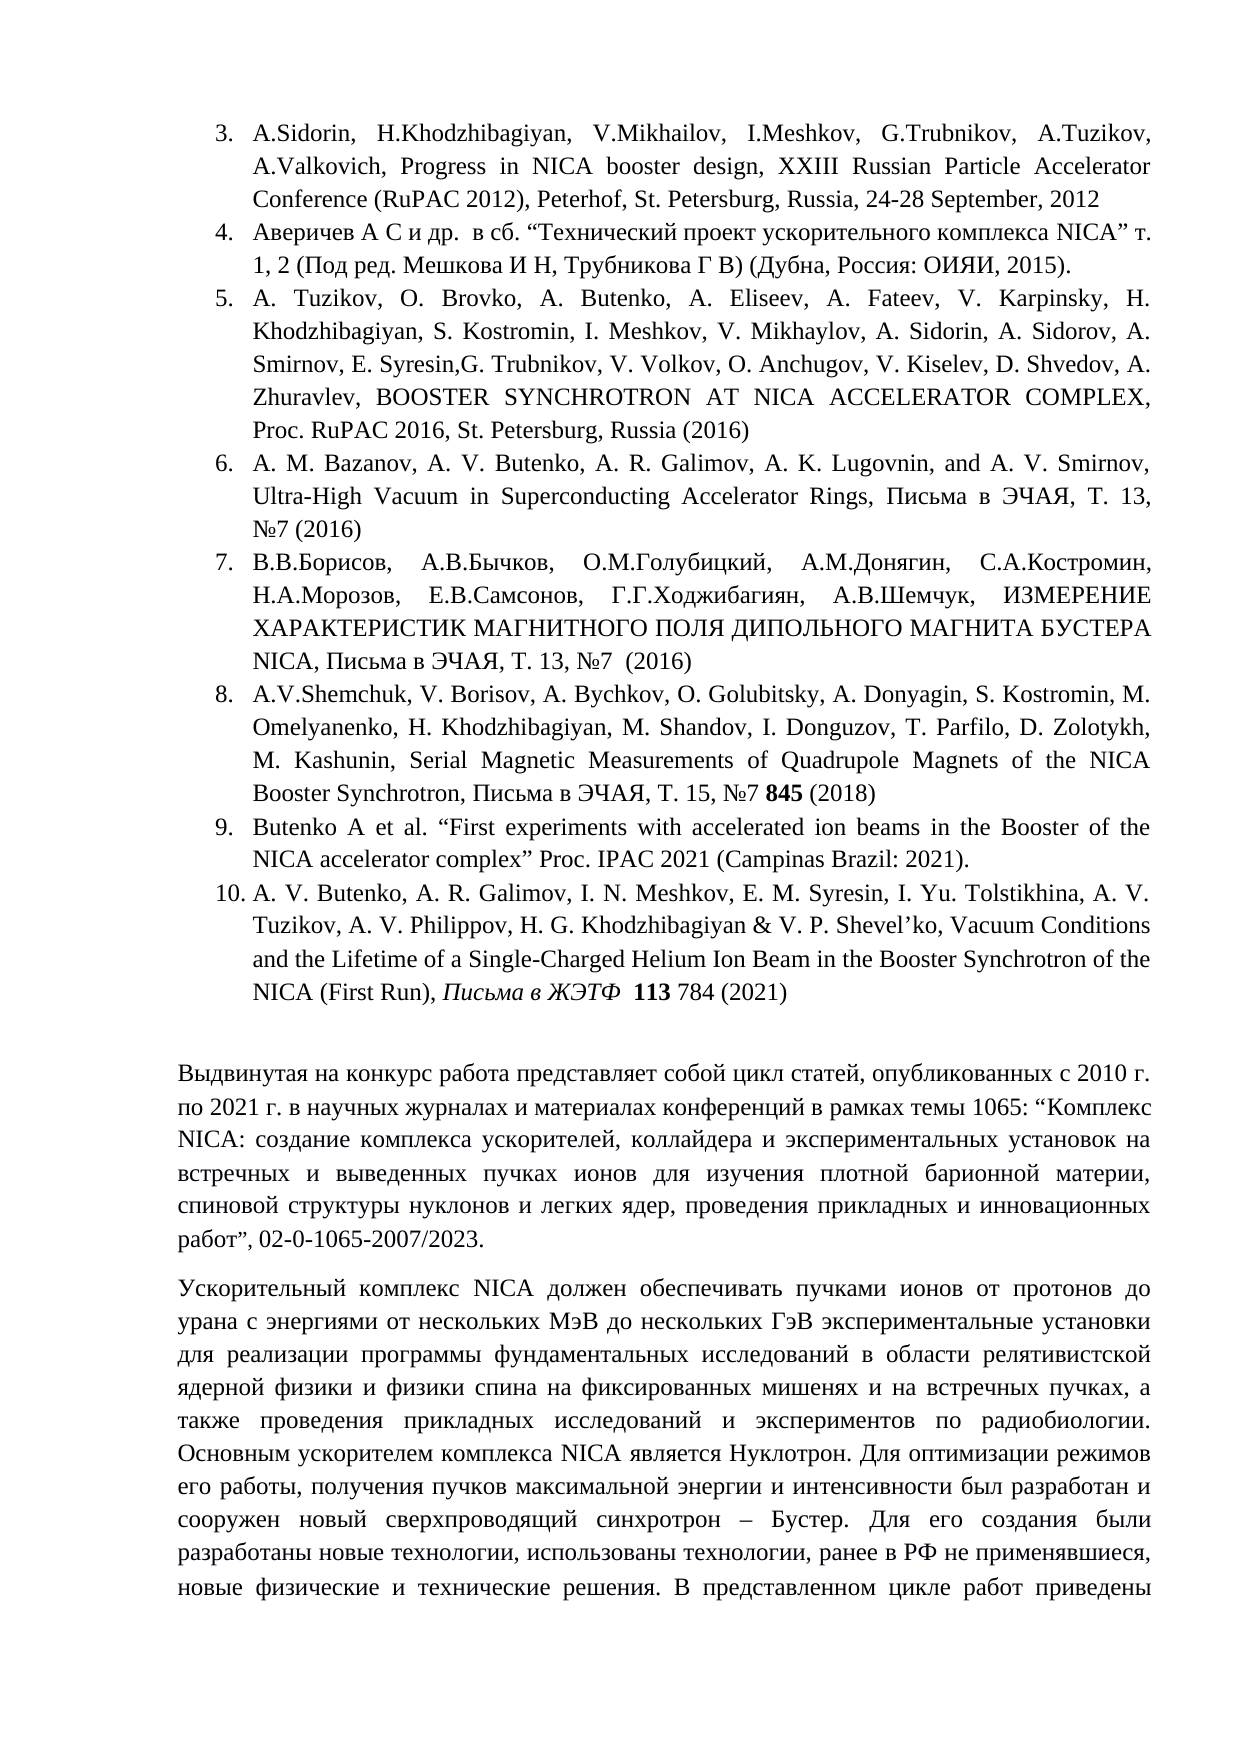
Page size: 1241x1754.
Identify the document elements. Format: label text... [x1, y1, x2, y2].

list A.Sidorin, H.Khodzhibagiyan, V.Mikhailov, I.Meshkov, G.Trubnikov, A.Tuzikov, A.Valkovich, Progress in NICA booster design, XXIII Russian Particle Accelerator Conference (RuPAC 2012), Peterhof, St. Petersburg, Russia, 24-28 September, 2012 [215, 118, 1152, 213]
text Выдвинутая на конкурс работа представляет собой цикл статей, опубликованных с 2010 г. по 2021 г. в научных журналах и материалах конференций в рамках темы 1065: “Комплекс NICA: создание комплекса ускорителей, коллайдера и экспериментальных установок на встречных и выведенных пучках ионов для изучения плотной барионной материи, спиновой структуры нуклонов и легких ядер, проведения прикладных и инновационных работ”, 02-0-1065-2007/2023. [177, 1058, 1152, 1252]
list A.V.Shemchuk, V. Borisov, A. Bychkov, O. Golubitsky, A. Donyagin, S. Kostromin, M. Omelyanenko, H. Khodzhibagiyan, M. Shandov, I. Donguzov, T. Parfilo, D. Zolotykh, M. Kashunin, Serial Magnetic Measurements of Quadrupole Magnets of the NICA Booster Synchrotron, Письма в ЭЧАЯ, Т. 15, №7 845 (2018) [215, 679, 1152, 807]
list A. M. Bazanov, A. V. Butenko, A. R. Galimov, A. K. Lugovnin, and A. V. Smirnov, Ultra-High Vacuum in Superconducting Accelerator Rings, Письма в ЭЧАЯ, Т. 13, №7 (2016) [215, 448, 1152, 543]
list Аверичев А С и др. в сб. “Технический проект ускорительного комплекса NICA” т. 1, 2 (Под ред. Мешкова И Н, Трубникова Г В) (Дубна, Россия: ОИЯИ, 2015). [215, 217, 1152, 279]
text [177, 1273, 1152, 1601]
list Butenko A et al. “First experiments with accelerated ion beams in the Booster of the NICA accelerator complex” Proc. IPAC 2021 (Campinas Brazil: 2021). [215, 812, 1152, 873]
list A. Tuzikov, O. Brovko, A. Butenko, A. Eliseev, A. Fateev, V. Karpinsky, H. Khodzhibagiyan, S. Kostromin, I. Meshkov, V. Mikhaylov, A. Sidorin, A. Sidorov, A. Smirnov, E. Syresin,G. Trubnikov, V. Volkov, O. Anchugov, V. Kiselev, D. Shvedov, A. Zhuravlev, BOOSTER SYNCHROTRON AT NICA ACCELERATOR COMPLEX, Proc. RuPAC 2016, St. Petersburg, Russia (2016) [215, 283, 1152, 444]
list В.В.Борисов, А.В.Бычков, О.М.Голубицкий, А.М.Донягин, С.А.Костромин, Н.А.Морозов, Е.В.Самсонов, Г.Г.Ходжибагиян, А.В.Шемчук, ИЗМЕРЕНИЕ ХАРАКТЕРИСТИК МАГНИТНОГО ПОЛЯ ДИПОЛЬНОГО МАГНИТА БУСТЕРА NICA, Письма в ЭЧАЯ, Т. 13, №7 (2016) [215, 547, 1152, 675]
list A. V. Butenko, A. R. Galimov, I. N. Meshkov, E. M. Syresin, I. Yu. Tolstikhina, A. V. Tuzikov, A. V. Philippov, H. G. Khodzhibagiyan & V. P. Shevel’ko, Vacuum Conditions and the Lifetime of a Single-Charged Helium Ion Beam in the Booster Synchrotron of the NICA (First Run), Письма в ЖЭТФ 113 784 (2021) [215, 878, 1152, 1005]
